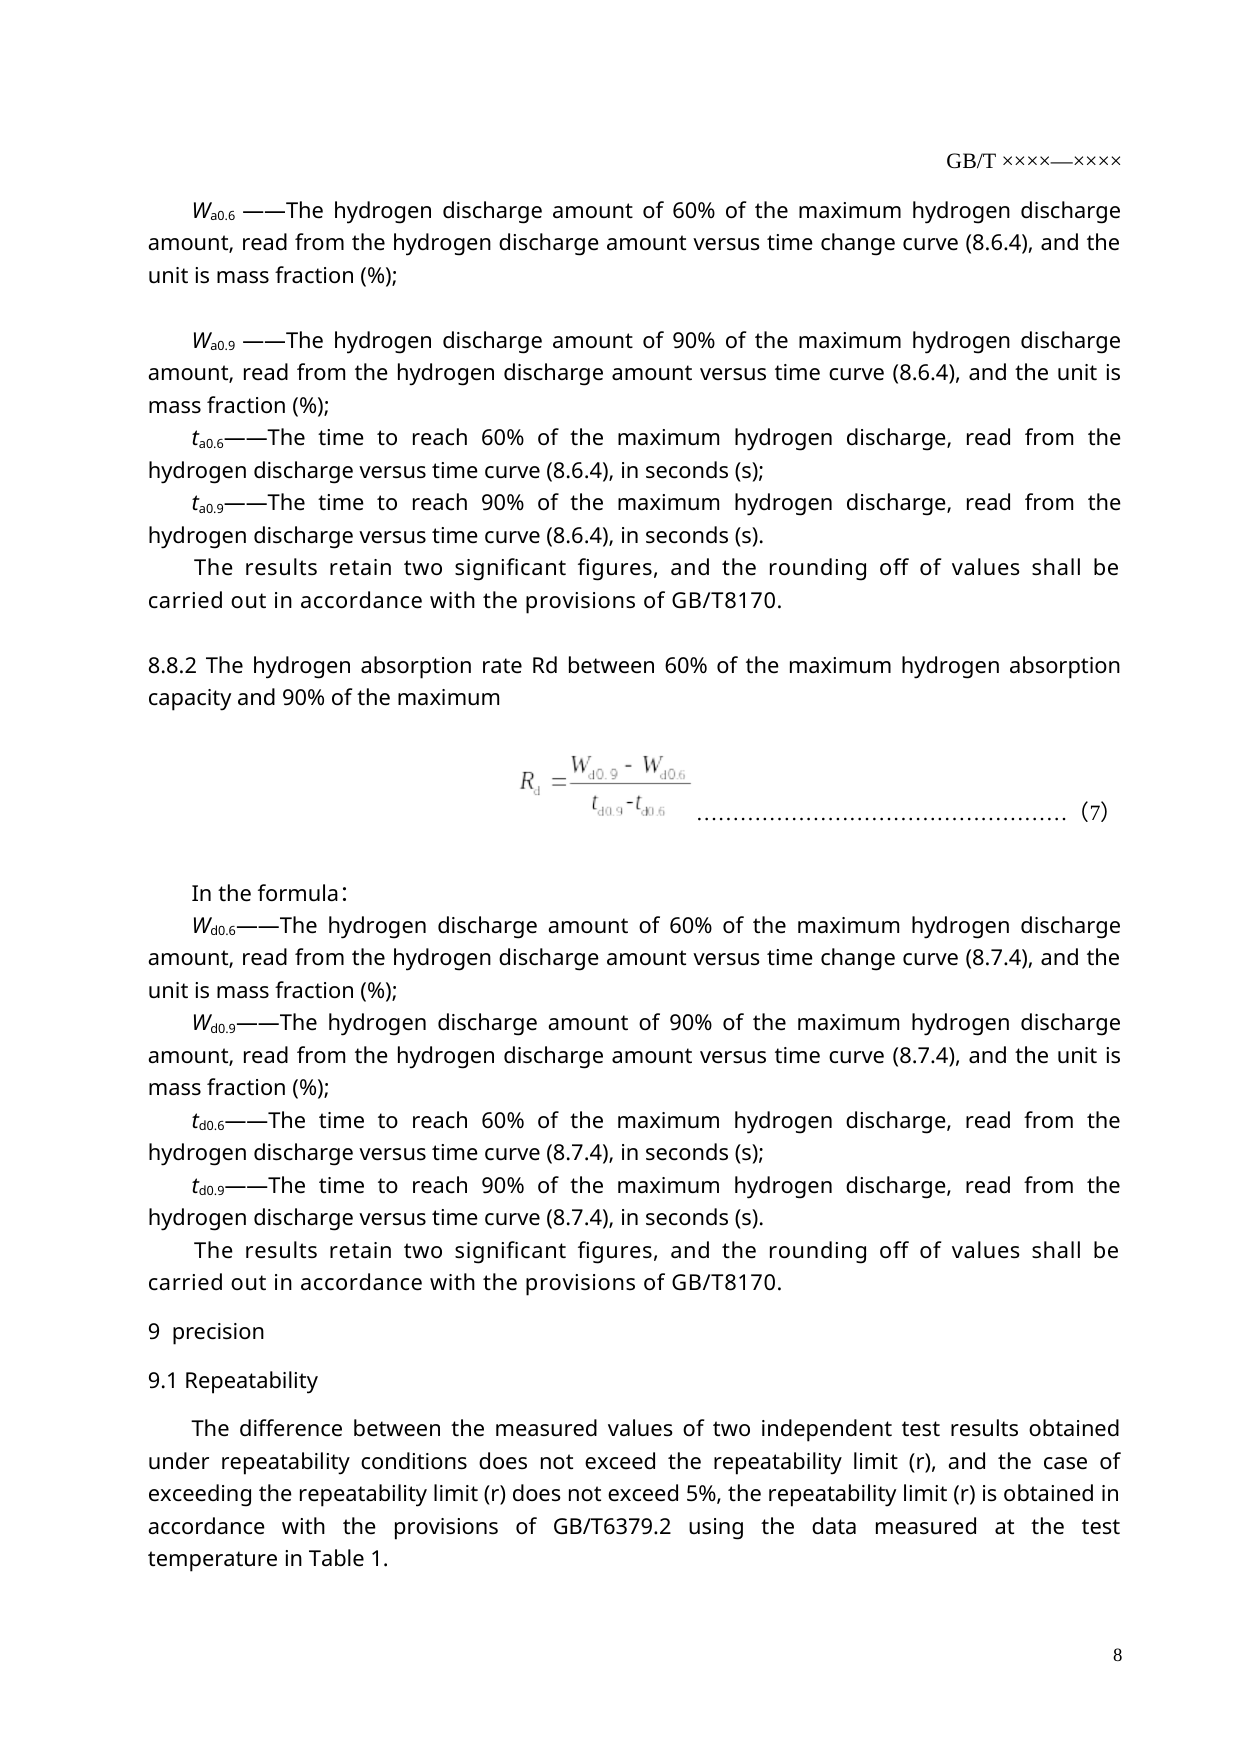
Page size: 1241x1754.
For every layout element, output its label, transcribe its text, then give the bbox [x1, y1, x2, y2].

text 8.8.2 The hydrogen absorption rate Rd between 60% of the maximum hydrogen absorption capacity and 90% of the maximum [148, 648, 1122, 713]
text Wd0.9——The hydrogen discharge amount of 90% of the maximum hydrogen discharge amount, read from the hydrogen discharge amount versus time curve (8.7.4), and the unit is mass fraction (%); [148, 1006, 1122, 1103]
text ……………………………………………（7） [148, 746, 1122, 843]
text td0.6——The time to reach 60% of the maximum hydrogen discharge, read from the hydrogen discharge versus time curve (8.7.4), in seconds (s); [148, 1103, 1122, 1168]
text td0.9——The time to reach 90% of the maximum hydrogen discharge, read from the hydrogen discharge versus time curve (8.7.4), in seconds (s). [148, 1168, 1122, 1233]
text The results retain two significant figures, and the rounding off of values shall be carried out in accordance with the provisions of GB/T8170. [148, 1233, 1122, 1298]
text Wa0.9 ——The hydrogen discharge amount of 90% of the maximum hydrogen discharge amount, read from the hydrogen discharge amount versus time curve (8.6.4), and the unit is mass fraction (%); [148, 323, 1122, 421]
text ta0.6——The time to reach 60% of the maximum hydrogen discharge, read from the hydrogen discharge versus time curve (8.6.4), in seconds (s); [148, 421, 1122, 486]
text In the formula： [148, 876, 1122, 908]
text ta0.9——The time to reach 90% of the maximum hydrogen discharge, read from the hydrogen discharge versus time curve (8.6.4), in seconds (s). [148, 486, 1122, 551]
text 9 precision [148, 1314, 1122, 1347]
text The results retain two significant figures, and the rounding off of values shall be carried out in accordance with the provisions of GB/T8170. [148, 551, 1122, 616]
text Wa0.6 ——The hydrogen discharge amount of 60% of the maximum hydrogen discharge amount, read from the hydrogen discharge amount versus time change curve (8.6.4), and the unit is mass fraction (%); [148, 193, 1122, 291]
text Wd0.6——The hydrogen discharge amount of 60% of the maximum hydrogen discharge amount, read from the hydrogen discharge amount versus time change curve (8.7.4), and the unit is mass fraction (%); [148, 908, 1122, 1006]
text The difference between the measured values of two independent test results obtained under repeatability conditions does not exceed the repeatability limit (r), and the case of exceeding the repeatability limit (r) does not exceed 5%, the repeatability limit (r) is obtained in accordance with the provisions of GB/T6379.2 using the data measured at the test temperature in Table 1. [148, 1412, 1122, 1574]
text 9.1 Repeatability [148, 1363, 1122, 1396]
